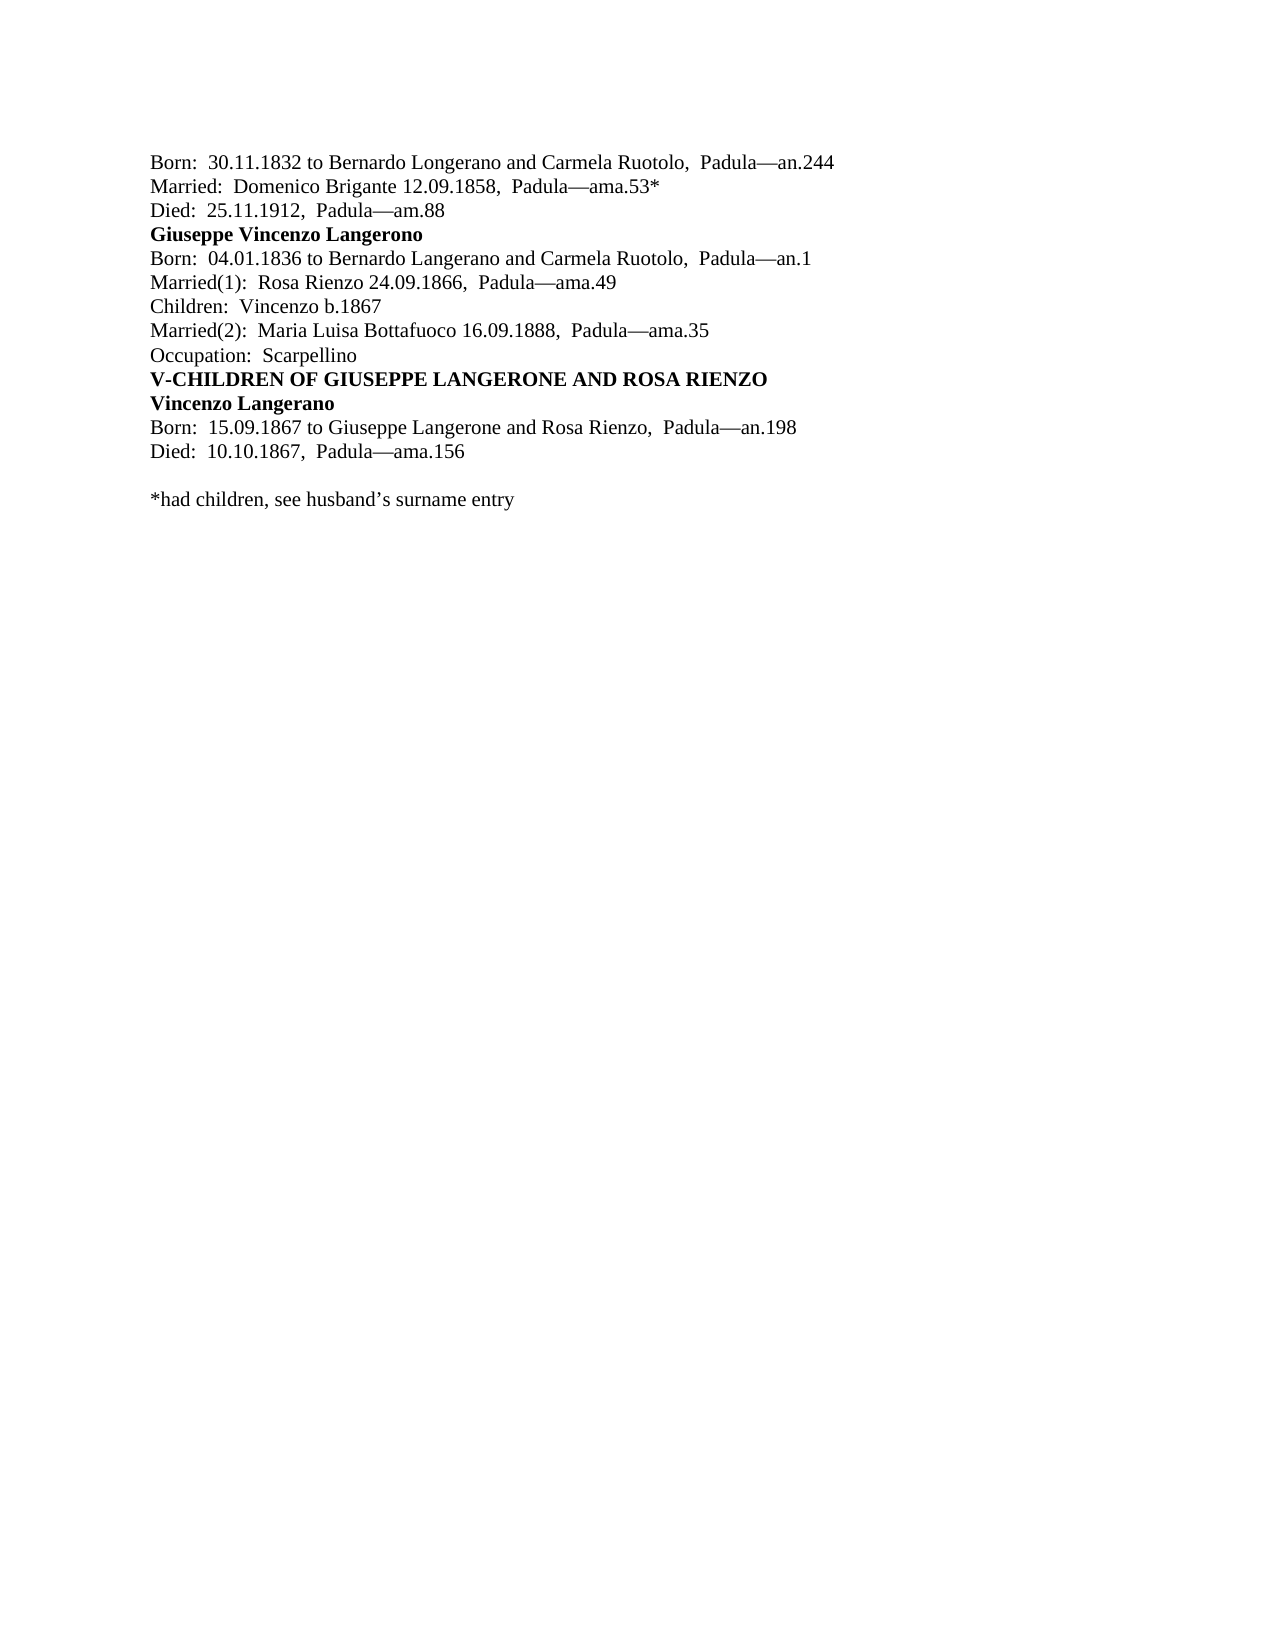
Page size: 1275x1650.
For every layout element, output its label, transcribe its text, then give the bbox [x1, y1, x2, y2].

text Born: 30.11.1832 to Bernardo Longerano and Carmela Ruotolo, Padula—an.244 [150, 150, 1125, 174]
text Married(1): Rosa Rienzo 24.09.1866, Padula—ama.49 [150, 270, 1125, 294]
text Occupation: Scarpellino [150, 342, 1125, 367]
text Born: 04.01.1836 to Bernardo Langerano and Carmela Ruotolo, Padula—an.1 [150, 246, 1125, 270]
text Married: Domenico Brigante 12.09.1858, Padula—ama.53* [150, 174, 1125, 198]
text Children: Vincenzo b.1867 [150, 294, 1125, 318]
text Married(2): Maria Luisa Bottafuoco 16.09.1888, Padula—ama.35 [150, 318, 1125, 342]
text V-CHILDREN OF GIUSEPPE LANGERONE AND ROSA RIENZO [150, 367, 1125, 391]
text Giuseppe Vincenzo Langerono [150, 222, 1125, 246]
text Died: 25.11.1912, Padula—am.88 [150, 198, 1125, 222]
text Born: 15.09.1867 to Giuseppe Langerone and Rosa Rienzo, Padula—an.198 [150, 415, 1125, 439]
text *had children, see husband’s surname entry [150, 487, 1125, 511]
text Died: 10.10.1867, Padula—ama.156 [150, 439, 1125, 463]
text Vincenzo Langerano [150, 391, 1125, 415]
